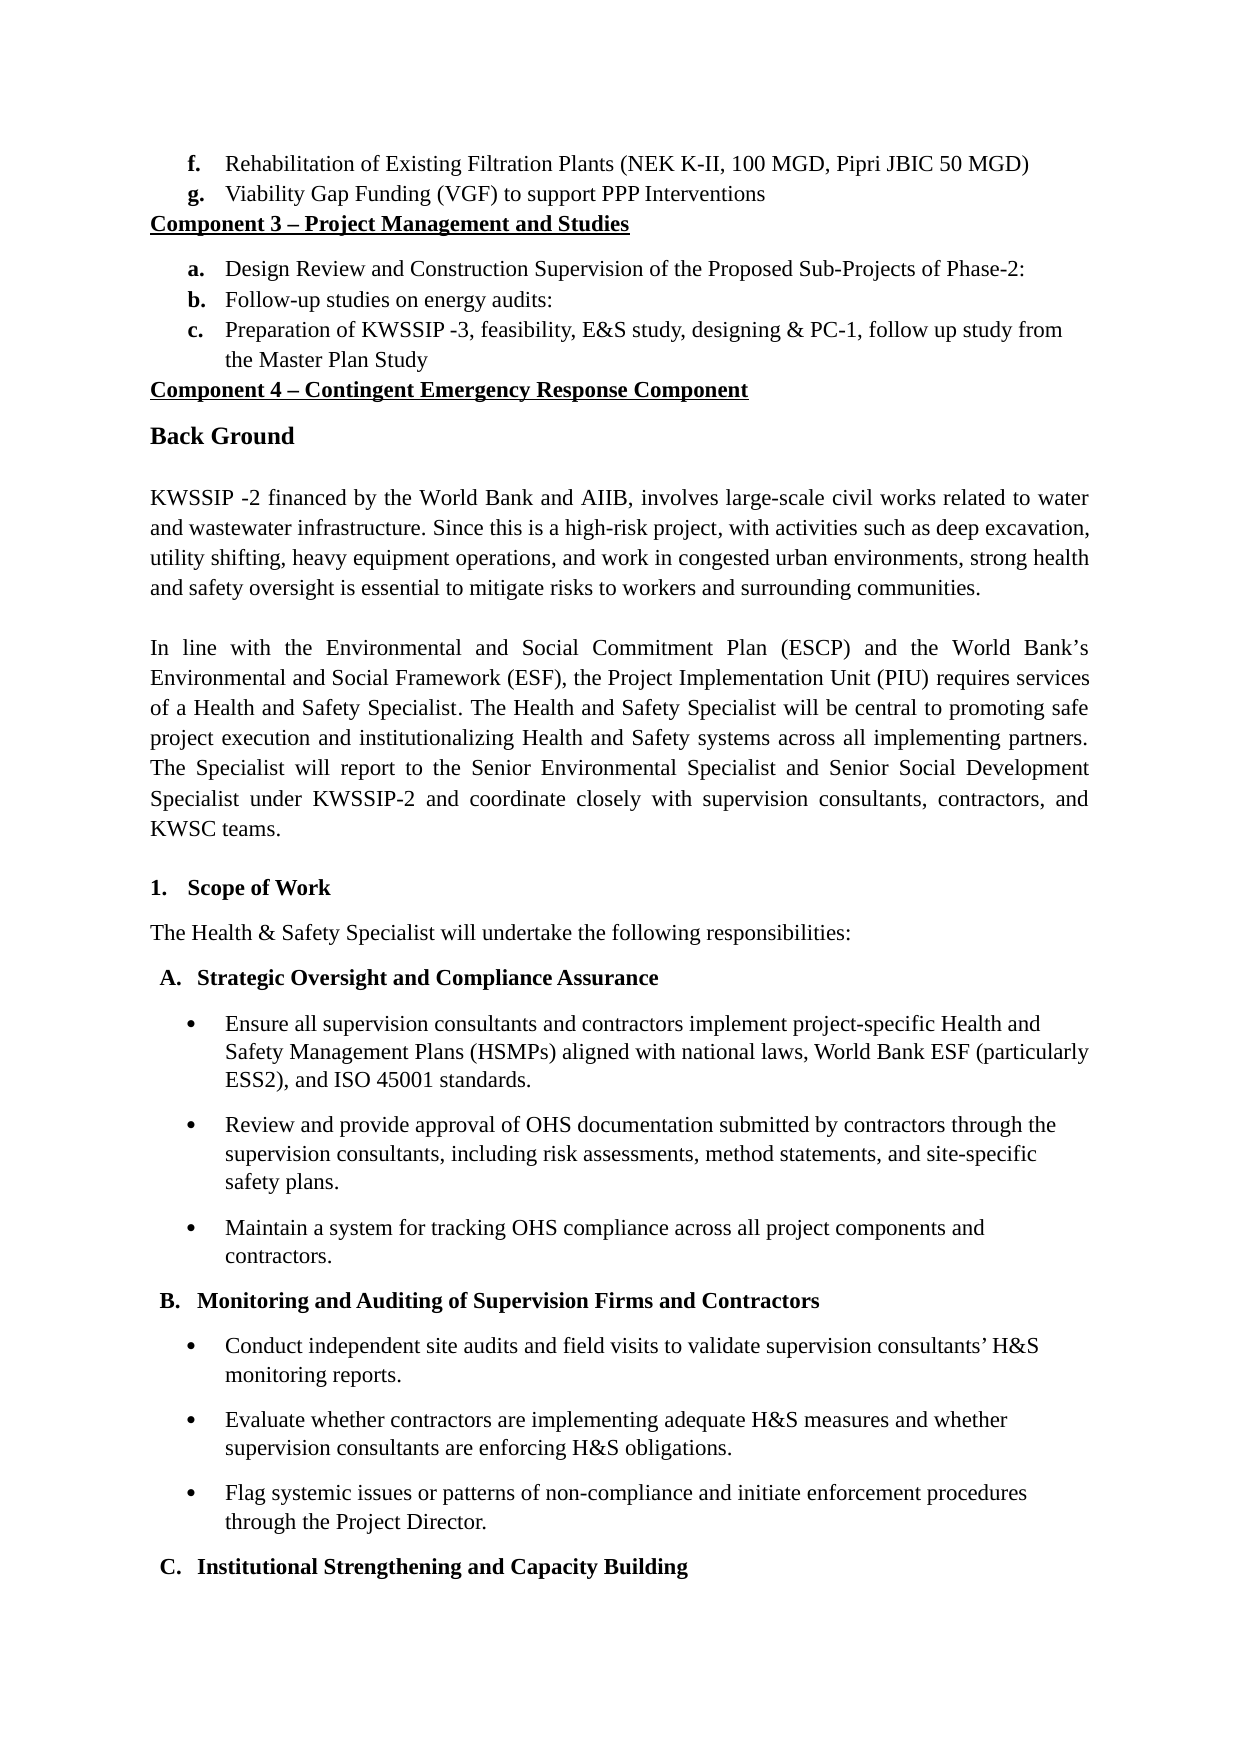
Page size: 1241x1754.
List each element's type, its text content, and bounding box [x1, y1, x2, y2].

text KWSSIP -2 financed by the World Bank and AIIB, involves large-scale civil works related to water and wastewater infrastructure. Since this is a high-risk project, with activities such as deep excavation, utility shifting, heavy equipment operations, and work in congested urban environments, strong health and safety oversight is essential to mitigate risks to workers and surrounding communities. [150, 484, 1090, 601]
list Scope of Work [150, 874, 1090, 901]
text Component 4 – Contingent Emergency Response Component [150, 376, 1090, 403]
list Viability Gap Funding (VGF) to support PPP Interventions [187, 180, 1090, 207]
list Conduct independent site audits and field visits to validate supervision consultants’ H&S monitoring reports. [187, 1332, 1090, 1387]
list Strategic Oversight and Compliance Assurance [159, 964, 1090, 991]
text The Health & Safety Specialist will undertake the following responsibilities: [150, 919, 1090, 946]
text Back Ground [150, 421, 1090, 450]
list Maintain a system for tracking OHS compliance across all project components and contractors. [187, 1213, 1090, 1268]
list Preparation of KWSSIP -3, feasibility, E&S study, designing & PC-1, follow up study from the Master Plan Study [187, 316, 1090, 372]
list Flag systemic issues or patterns of non-compliance and initiate enforcement procedures through the Project Director. [187, 1479, 1090, 1534]
list Monitoring and Auditing of Supervision Firms and Contractors [159, 1287, 1090, 1313]
text Component 3 – Project Management and Studies [150, 210, 1090, 237]
list Evaluate whether contractors are implementing adequate H&S measures and whether supervision consultants are enforcing H&S obligations. [187, 1406, 1090, 1461]
list Review and provide approval of OHS documentation submitted by contractors through the supervision consultants, including risk assessments, method statements, and site-specific safety plans. [187, 1112, 1090, 1195]
list Rehabilitation of Existing Filtration Plants (NEK K-II, 100 MGD, Pipri JBIC 50 MGD) [187, 150, 1090, 176]
text In line with the Environmental and Social Commitment Plan (ESCP) and the World Bank’s Environmental and Social Framework (ESF), the Project Implementation Unit (PIU) requires services of a Health and Safety Specialist. The Health and Safety Specialist will be central to promoting safe project execution and institutionalizing Health and Safety systems across all implementing partners. The Specialist will report to the Senior Environmental Specialist and Senior Social Development Specialist under KWSSIP-2 and coordinate closely with supervision consultants, contractors, and KWSC teams. [150, 634, 1090, 841]
list Design Review and Construction Supervision of the Proposed Sub-Projects of Phase-2: [187, 256, 1090, 282]
list Ensure all supervision consultants and contractors implement project-specific Health and Safety Management Plans (HSMPs) aligned with national laws, World Bank ESF (particularly ESS2), and ISO 45001 standards. [187, 1009, 1090, 1093]
list Institutional Strengthening and Capacity Building [159, 1553, 1090, 1579]
list Follow-up studies on energy audits: [187, 286, 1090, 312]
